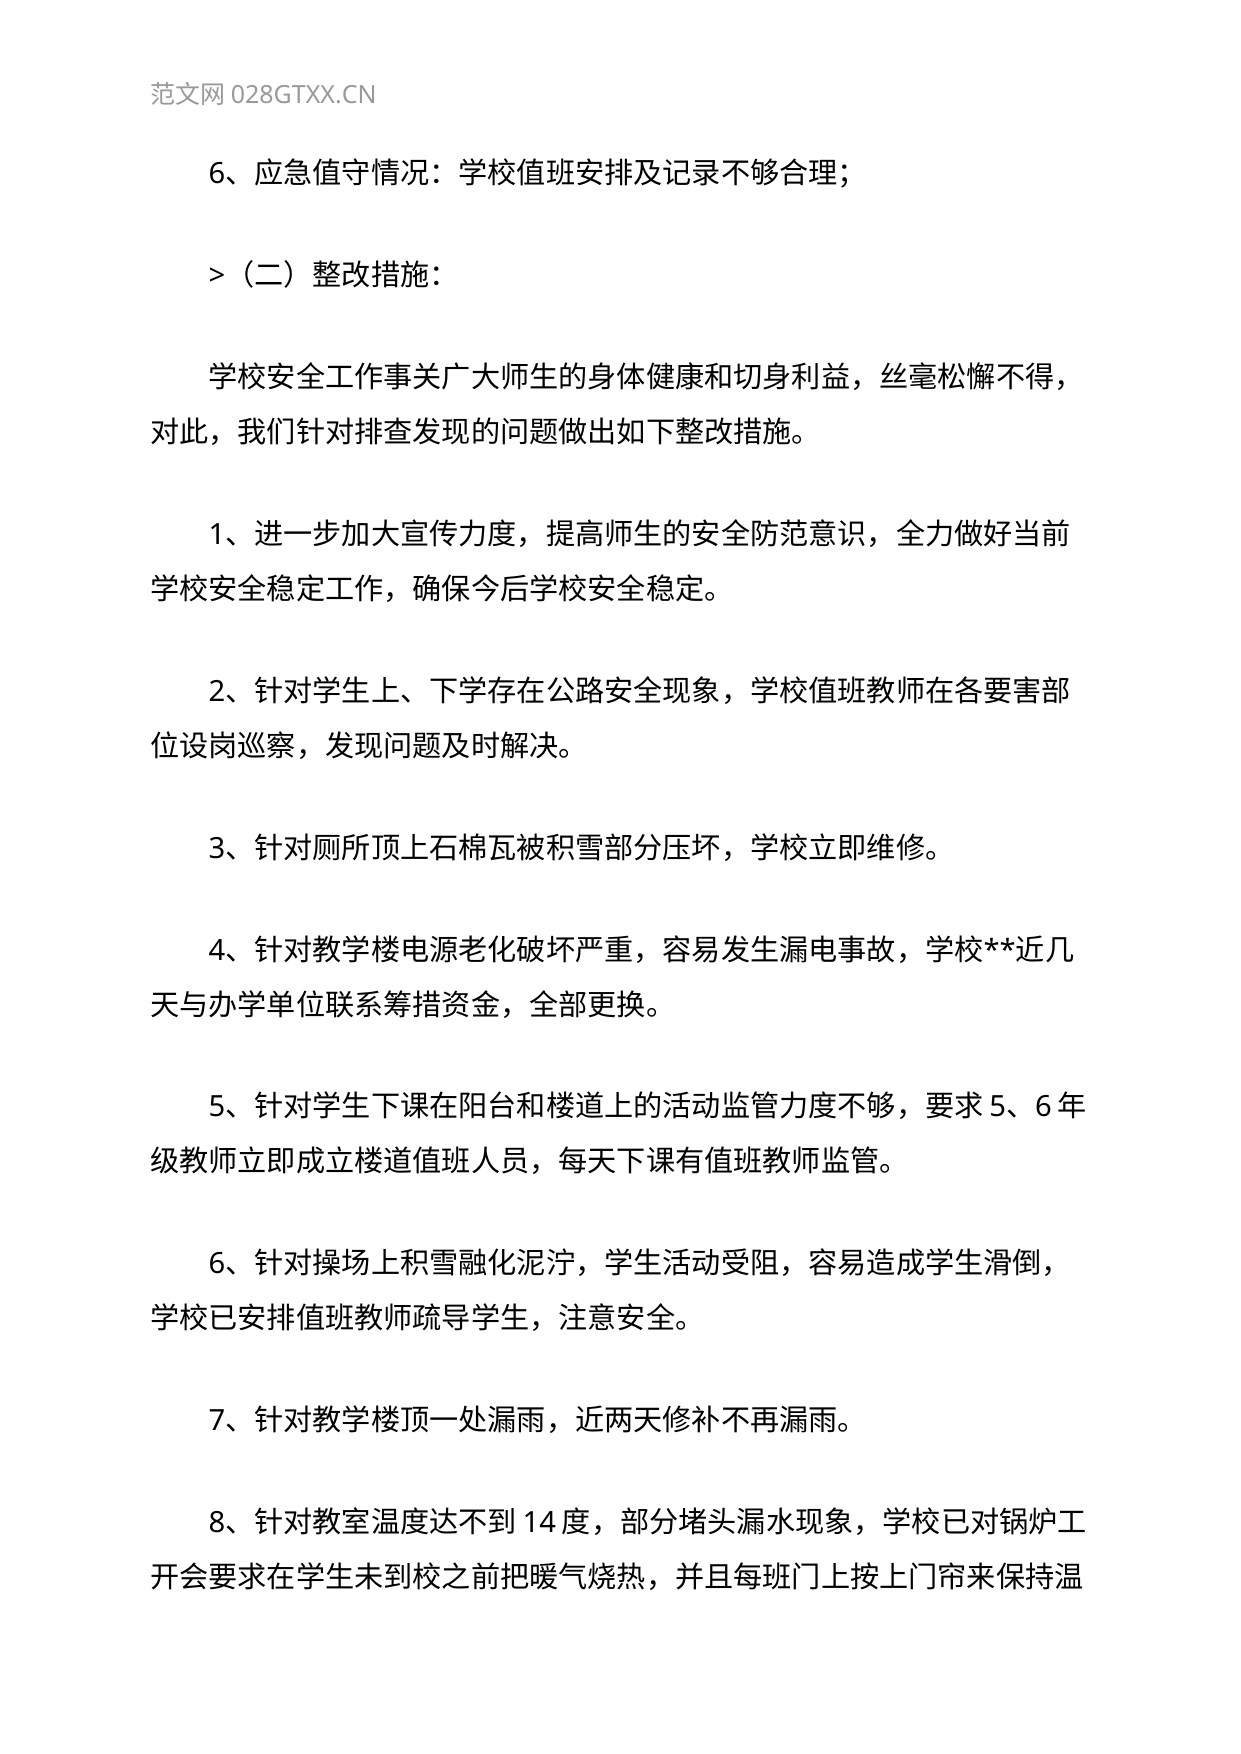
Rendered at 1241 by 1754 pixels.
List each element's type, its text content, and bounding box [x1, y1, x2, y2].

text 5、针对学生下课在阳台和楼道上的活动监管力度不够，要求5、6年级教师立即成立楼道值班人员，每天下课有值班教师监管。 [150, 1083, 1090, 1180]
text 2、针对学生上、下学存在公路安全现象，学校值班教师在各要害部位设岗巡察，发现问题及时解决。 [150, 667, 1090, 765]
text 4、针对教学楼电源老化破坏严重，容易发生漏电事故，学校**近几天与办学单位联系筹措资金，全部更换。 [150, 926, 1090, 1023]
text 6、针对操场上积雪融化泥泞，学生活动受阻，容易造成学生滑倒，学校已安排值班教师疏导学生，注意安全。 [150, 1240, 1090, 1337]
text 1、进一步加大宣传力度，提高师生的安全防范意识，全力做好当前学校安全稳定工作，确保今后学校安全稳定。 [150, 511, 1090, 608]
text 学校安全工作事关广大师生的身体健康和切身利益，丝毫松懈不得，对此，我们针对排查发现的问题做出如下整改措施。 [150, 354, 1090, 451]
text 3、针对厕所顶上石棉瓦被积雪部分压坏，学校立即维修。 [150, 824, 1090, 867]
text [150, 1498, 1090, 1596]
text >（二）整改措施： [150, 252, 1090, 294]
text 7、针对教学楼顶一处漏雨，近两天修补不再漏雨。 [150, 1396, 1090, 1439]
text 6、应急值守情况：学校值班安排及记录不够合理； [150, 150, 1090, 192]
